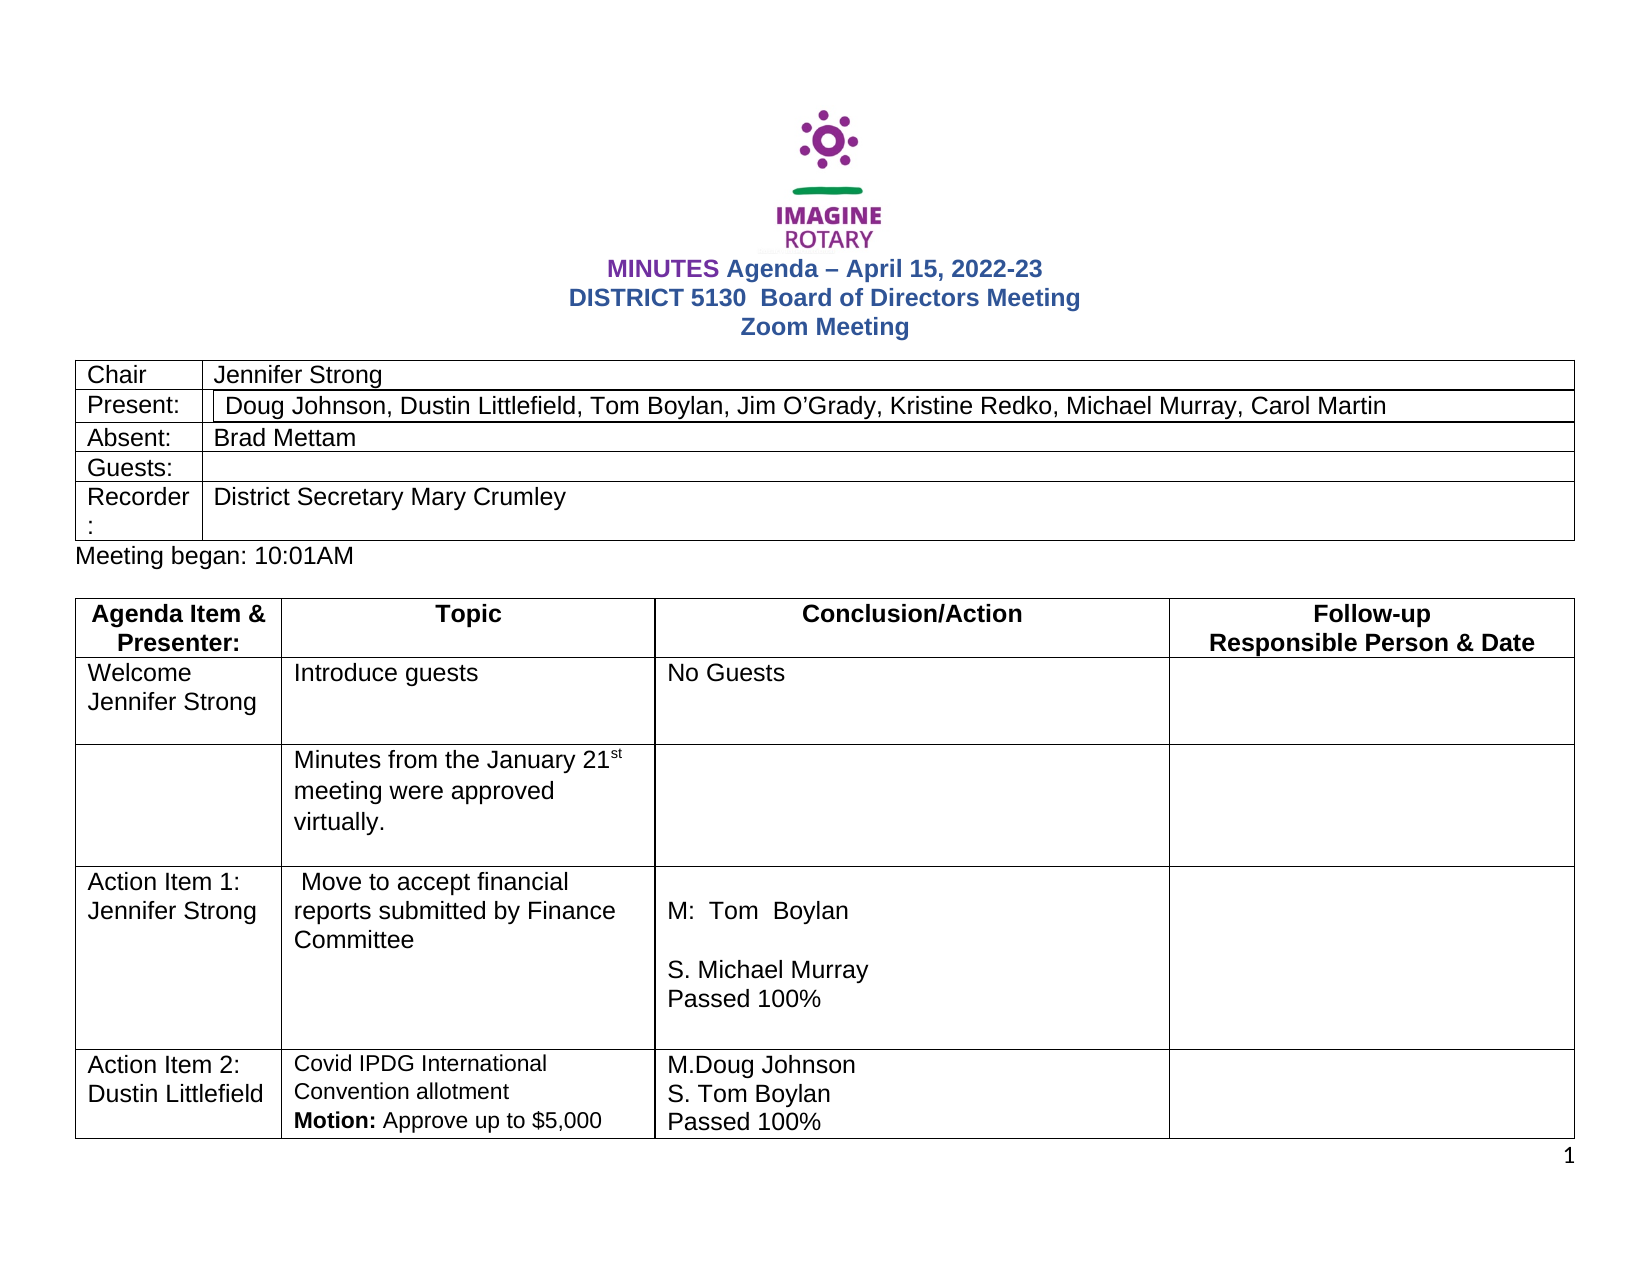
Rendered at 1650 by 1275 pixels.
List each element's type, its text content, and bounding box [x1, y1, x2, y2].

table_cell [656, 745, 1169, 866]
table_cell [76, 745, 281, 866]
table_cell [1170, 867, 1574, 1049]
table_cell Recorder: [76, 482, 202, 540]
picture [752, 105, 898, 254]
table_cell Minutes from the January 21st meeting were approved virtually. [282, 745, 654, 866]
text Zoom Meeting [75, 312, 1575, 340]
table_cell [203, 452, 1574, 481]
table_cell Brad Mettam [203, 423, 1574, 451]
text DISTRICT 5130 Board of Directors Meeting [75, 283, 1575, 312]
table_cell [656, 1050, 1169, 1138]
table_cell [214, 391, 1574, 421]
table_header Jennifer Strong [203, 361, 1574, 389]
table_cell [203, 390, 213, 422]
table_cell Guests: [76, 452, 202, 481]
table_header Topic [282, 599, 654, 657]
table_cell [282, 1050, 654, 1138]
table_cell No Guests [656, 658, 1169, 744]
table_cell Introduce guests [282, 658, 654, 744]
table_cell Absent: [76, 423, 202, 451]
table_cell District Secretary Mary Crumley [203, 482, 1574, 540]
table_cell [76, 1050, 281, 1138]
table_header Chair [76, 361, 202, 389]
text Meeting began: 10:01AM [75, 541, 1575, 569]
table_cell Present: [76, 390, 202, 422]
table_header Conclusion/Action [656, 599, 1169, 657]
table_header Follow-up Responsible Person & Date [1170, 599, 1574, 657]
table_cell [1170, 1050, 1574, 1138]
table_cell [1170, 745, 1574, 866]
table_cell Move to accept financial reports submitted by Finance Committee [282, 867, 654, 1049]
table_cell M: Tom Boylan S. Michael Murray Passed 100% [656, 867, 1169, 1049]
table_cell Welcome Jennifer Strong [76, 658, 281, 744]
table_header Agenda Item & Presenter: [76, 599, 281, 657]
text MINUTES Agenda – April 15, 2022-23 [75, 254, 1575, 283]
table_cell [1170, 658, 1574, 744]
table_cell Action Item 1: Jennifer Strong [76, 867, 281, 1049]
